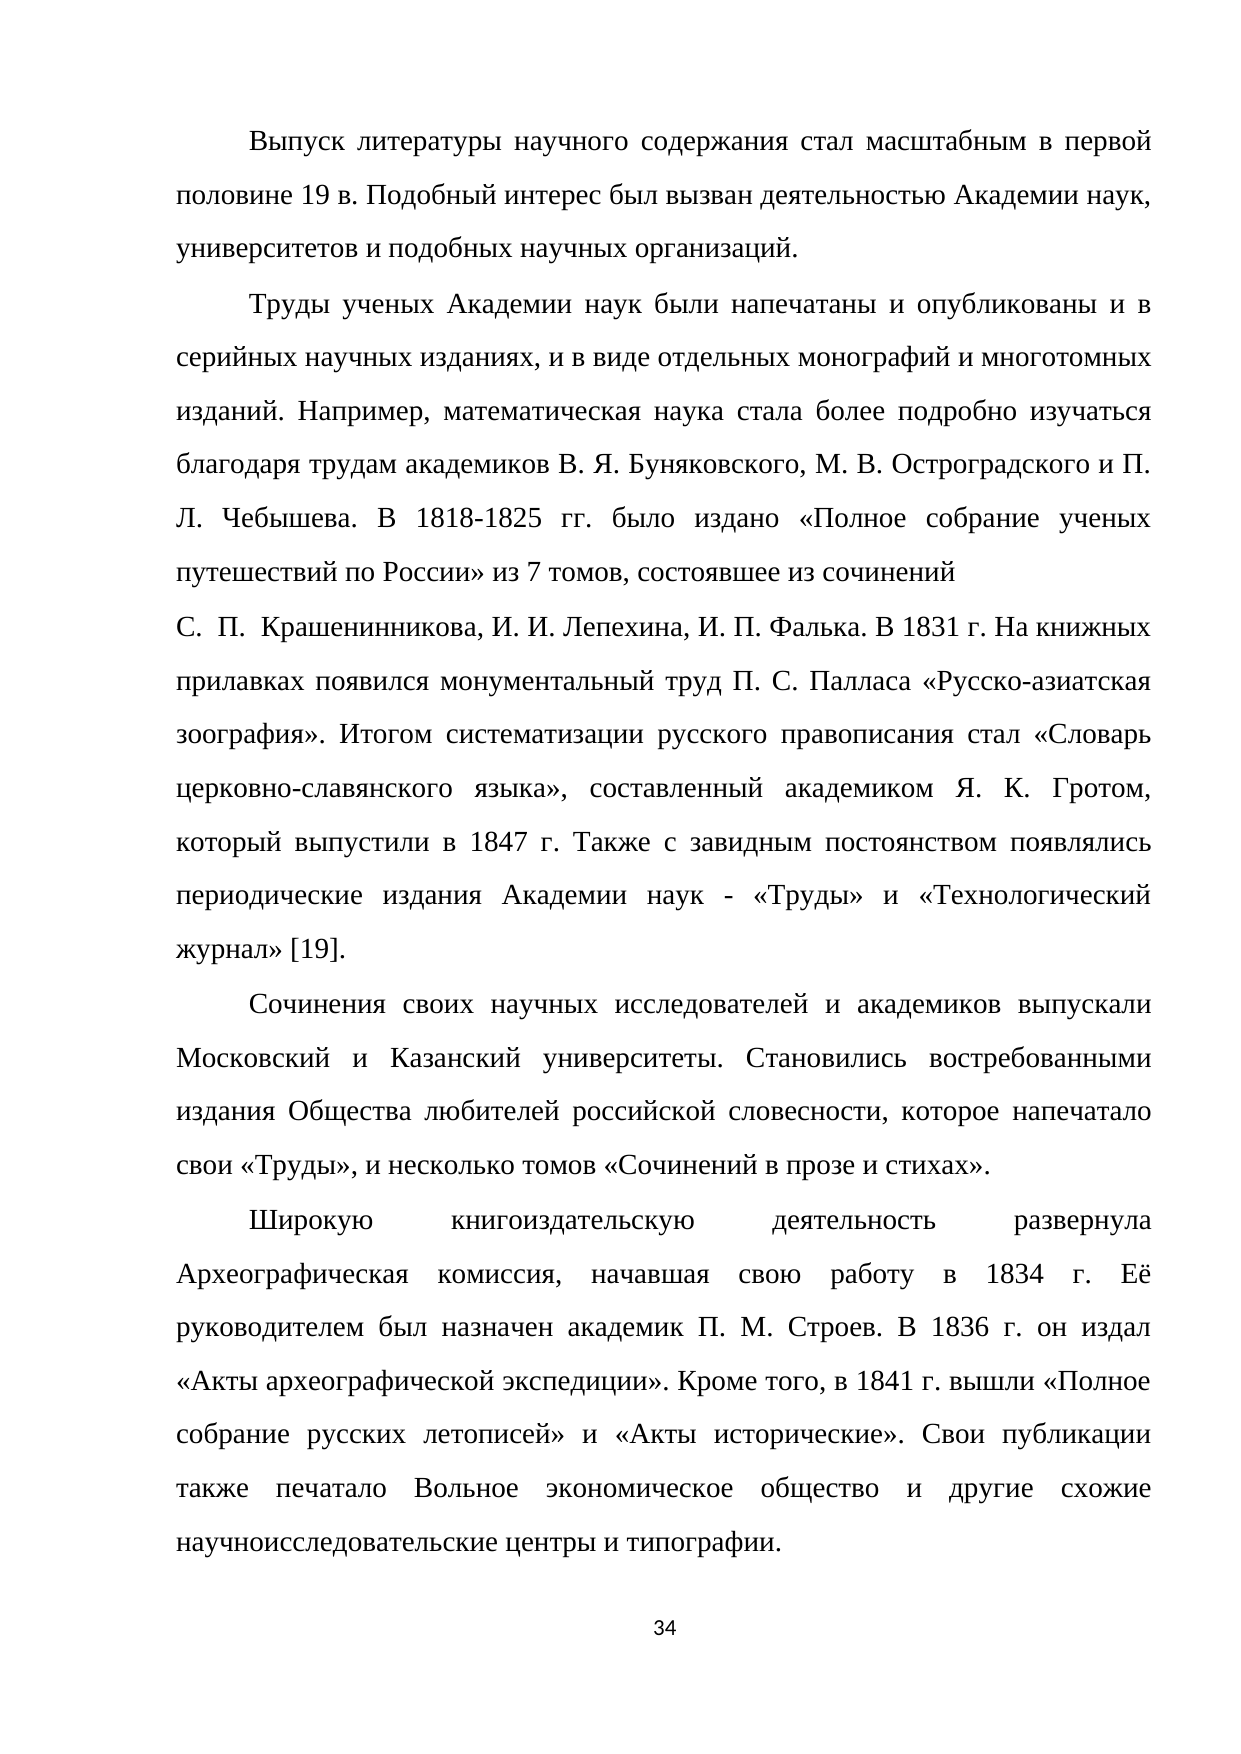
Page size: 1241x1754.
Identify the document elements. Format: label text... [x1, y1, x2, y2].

text Труды ученых Академии наук были напечатаны и опубликованы и в серийных научных изданиях, и в виде отдельных монографий и многотомных изданий. Например, математическая наука стала более подробно изучаться благодаря трудам академиков В. Я. Буняковского, М. В. Остроградского и П. Л. Чебышева. В 1818-1825 гг. было издано «Полное собрание ученых путешествий по России» из 7 томов, состоявшее из сочинений [176, 286, 1152, 587]
text Широкую книгоиздательскую деятельность развернула Археографическая комиссия, начавшая свою работу в 1834 г. Её руководителем был назначен академик П. М. Строев. В 1836 г. он издал «Акты археографической экспедиции». Кроме того, в 1841 г. вышли «Полное собрание русских летописей» и «Акты исторические». Свои публикации также печатало Вольное экономическое общество и другие схожие научноисследовательские центры и типографии. [176, 1202, 1152, 1557]
text Сочинения своих научных исследователей и академиков выпускали Московский и Казанский университеты. Становились востребованными издания Общества любителей российской словесности, которое напечатало свои «Труды», и несколько томов «Сочинений в прозе и стихах». [176, 986, 1152, 1181]
text С. П. Крашенинникова, И. И. Лепехина, И. П. Фалька. В 1831 г. На книжных прилавках появился монументальный труд П. С. Палласа «Русско-азиатская зоография». Итогом систематизации русского правописания стал «Словарь церковно-славянского языка», составленный академиком Я. К. Гротом, который выпустили в 1847 г. Также с завидным постоянством появлялись периодические издания Академии наук - «Труды» и «Технологический журнал» [19]. [176, 609, 1152, 964]
text Выпуск литературы научного содержания стал масштабным в первой половине 19 в. Подобный интерес был вызван деятельностью Академии наук, университетов и подобных научных организаций. [176, 123, 1152, 264]
